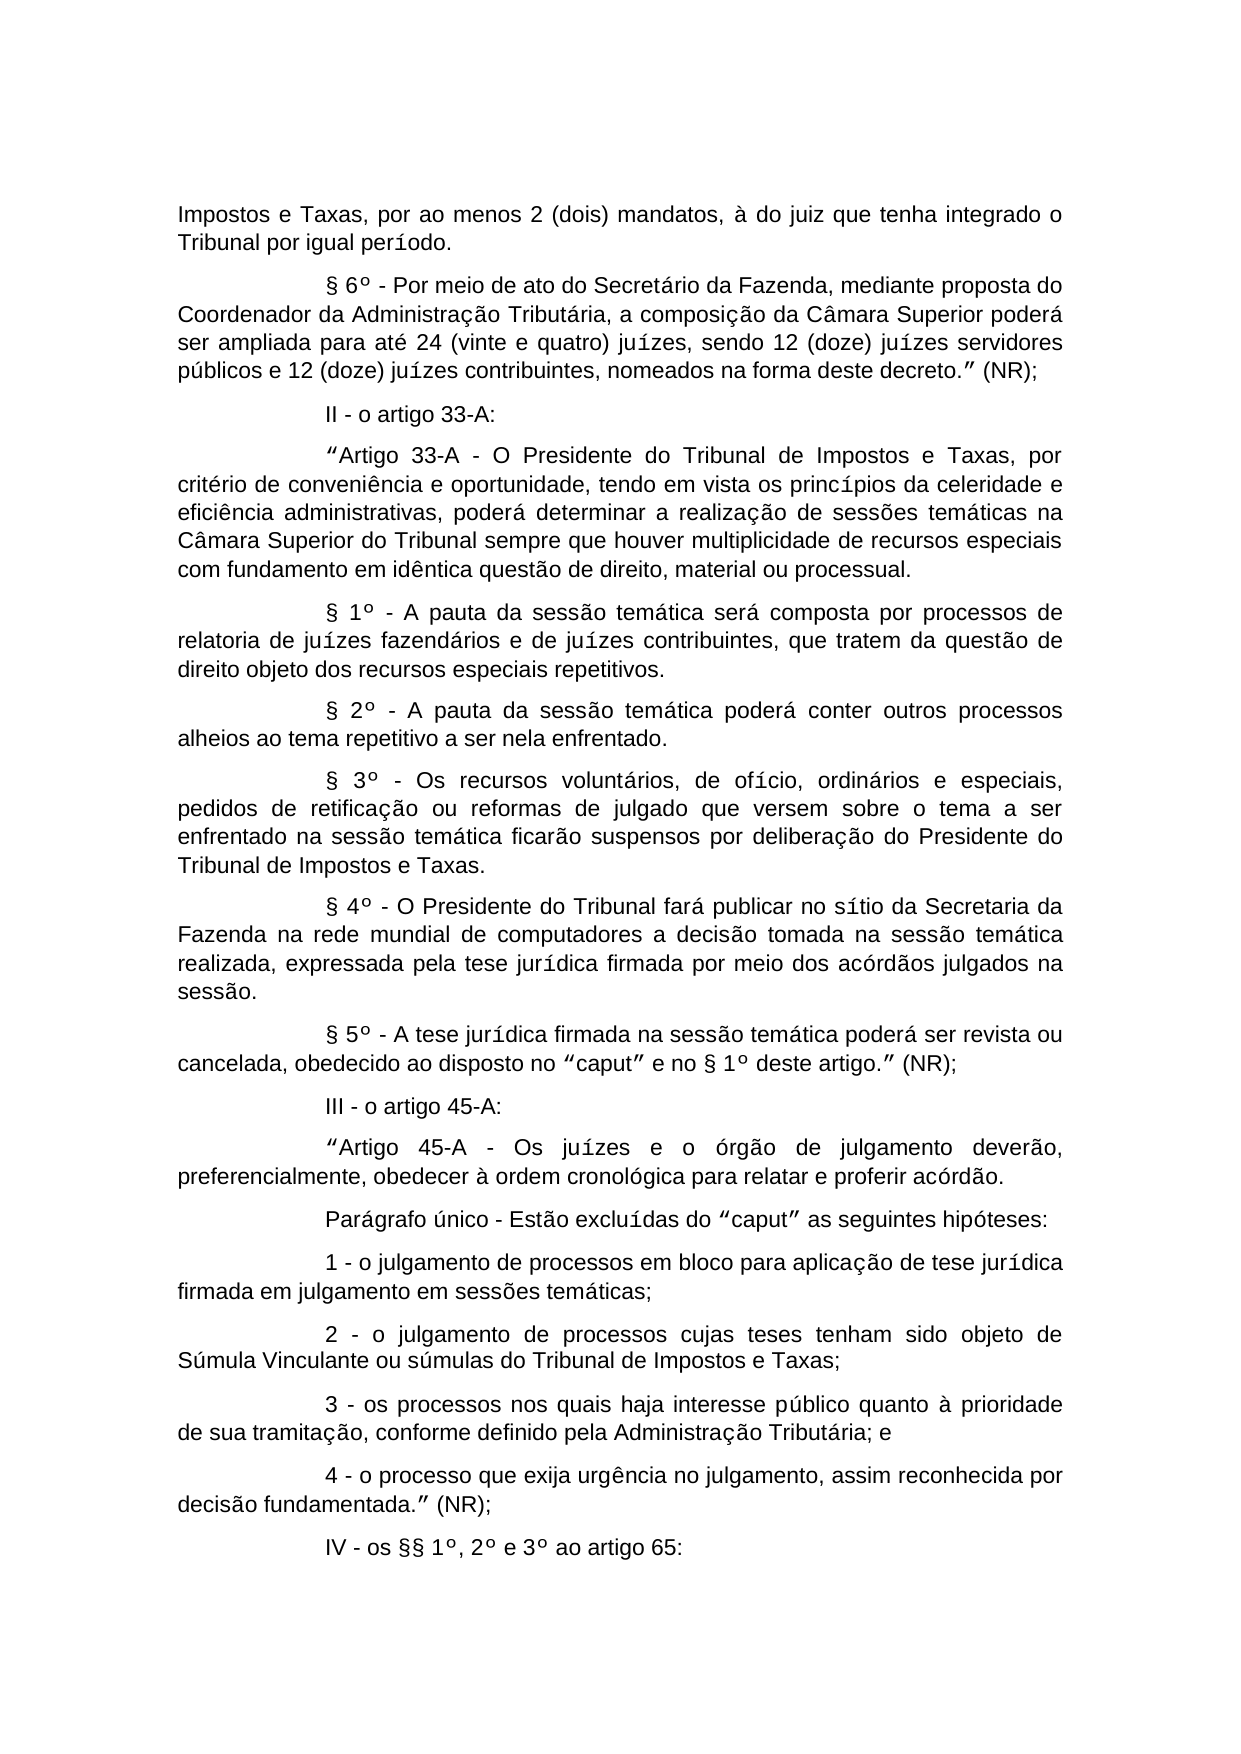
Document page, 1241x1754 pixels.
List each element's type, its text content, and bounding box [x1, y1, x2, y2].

text § 6º - Por meio de ato do Secretário da Fazenda, mediante proposta do Coordenador da Administração Tributária, a composição da Câmara Superior poderá ser ampliada para até 24 (vinte e quatro) juízes, sendo 12 (doze) juízes servidores públicos e 12 (doze) juízes contribuintes, nomeados na forma deste decreto.” (NR); [177, 272, 1063, 386]
text 2 - o julgamento de processos cujas teses tenham sido objeto de Súmula Vinculante ou súmulas do Tribunal de Impostos e Taxas; [177, 1321, 1063, 1376]
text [177, 201, 1063, 257]
text § 4º - O Presidente do Tribunal fará publicar no sítio da Secretaria da Fazenda na rede mundial de computadores a decisão tomada na sessão temática realizada, expressada pela tese jurídica firmada por meio dos acórdãos julgados na sessão. [177, 893, 1063, 1006]
text 4 - o processo que exija urgência no julgamento, assim reconhecida por decisão fundamentada.” (NR); [177, 1462, 1063, 1519]
text II - o artigo 33-A: [177, 401, 1063, 427]
text § 5º - A tese jurídica firmada na sessão temática poderá ser revista ou cancelada, obedecido ao disposto no “caput” e no § 1º deste artigo.” (NR); [177, 1021, 1063, 1078]
text III - o artigo 45-A: [177, 1093, 1063, 1119]
text “Artigo 33-A - O Presidente do Tribunal de Impostos e Taxas, por critério de conveniência e oportunidade, tendo em vista os princípios da celeridade e eficiência administrativas, poderá determinar a realização de sessões temáticas na Câmara Superior do Tribunal sempre que houver multiplicidade de recursos especiais com fundamento em idêntica questão de direito, material ou processual. [177, 442, 1063, 584]
text 3 - os processos nos quais haja interesse público quanto à prioridade de sua tramitação, conforme definido pela Administração Tributária; e [177, 1391, 1063, 1447]
text “Artigo 45-A - Os juízes e o órgão de julgamento deverão, preferencialmente, obedecer à ordem cronológica para relatar e proferir acórdão. [177, 1134, 1063, 1191]
text Parágrafo único - Estão excluídas do “caput” as seguintes hipóteses: [177, 1206, 1063, 1234]
text § 1º - A pauta da sessão temática será composta por processos de relatoria de juízes fazendários e de juízes contribuintes, que tratem da questão de direito objeto dos recursos especiais repetitivos. [177, 599, 1063, 682]
text IV - os §§ 1º, 2º e 3º ao artigo 65: [177, 1534, 1063, 1562]
text § 3º - Os recursos voluntários, de ofício, ordinários e especiais, pedidos de retificação ou reformas de julgado que versem sobre o tema a ser enfrentado na sessão temática ficarão suspensos por deliberação do Presidente do Tribunal de Impostos e Taxas. [177, 767, 1063, 878]
text § 2º - A pauta da sessão temática poderá conter outros processos alheios ao tema repetitivo a ser nela enfrentado. [177, 697, 1063, 752]
text 1 - o julgamento de processos em bloco para aplicação de tese jurídica firmada em julgamento em sessões temáticas; [177, 1249, 1063, 1306]
